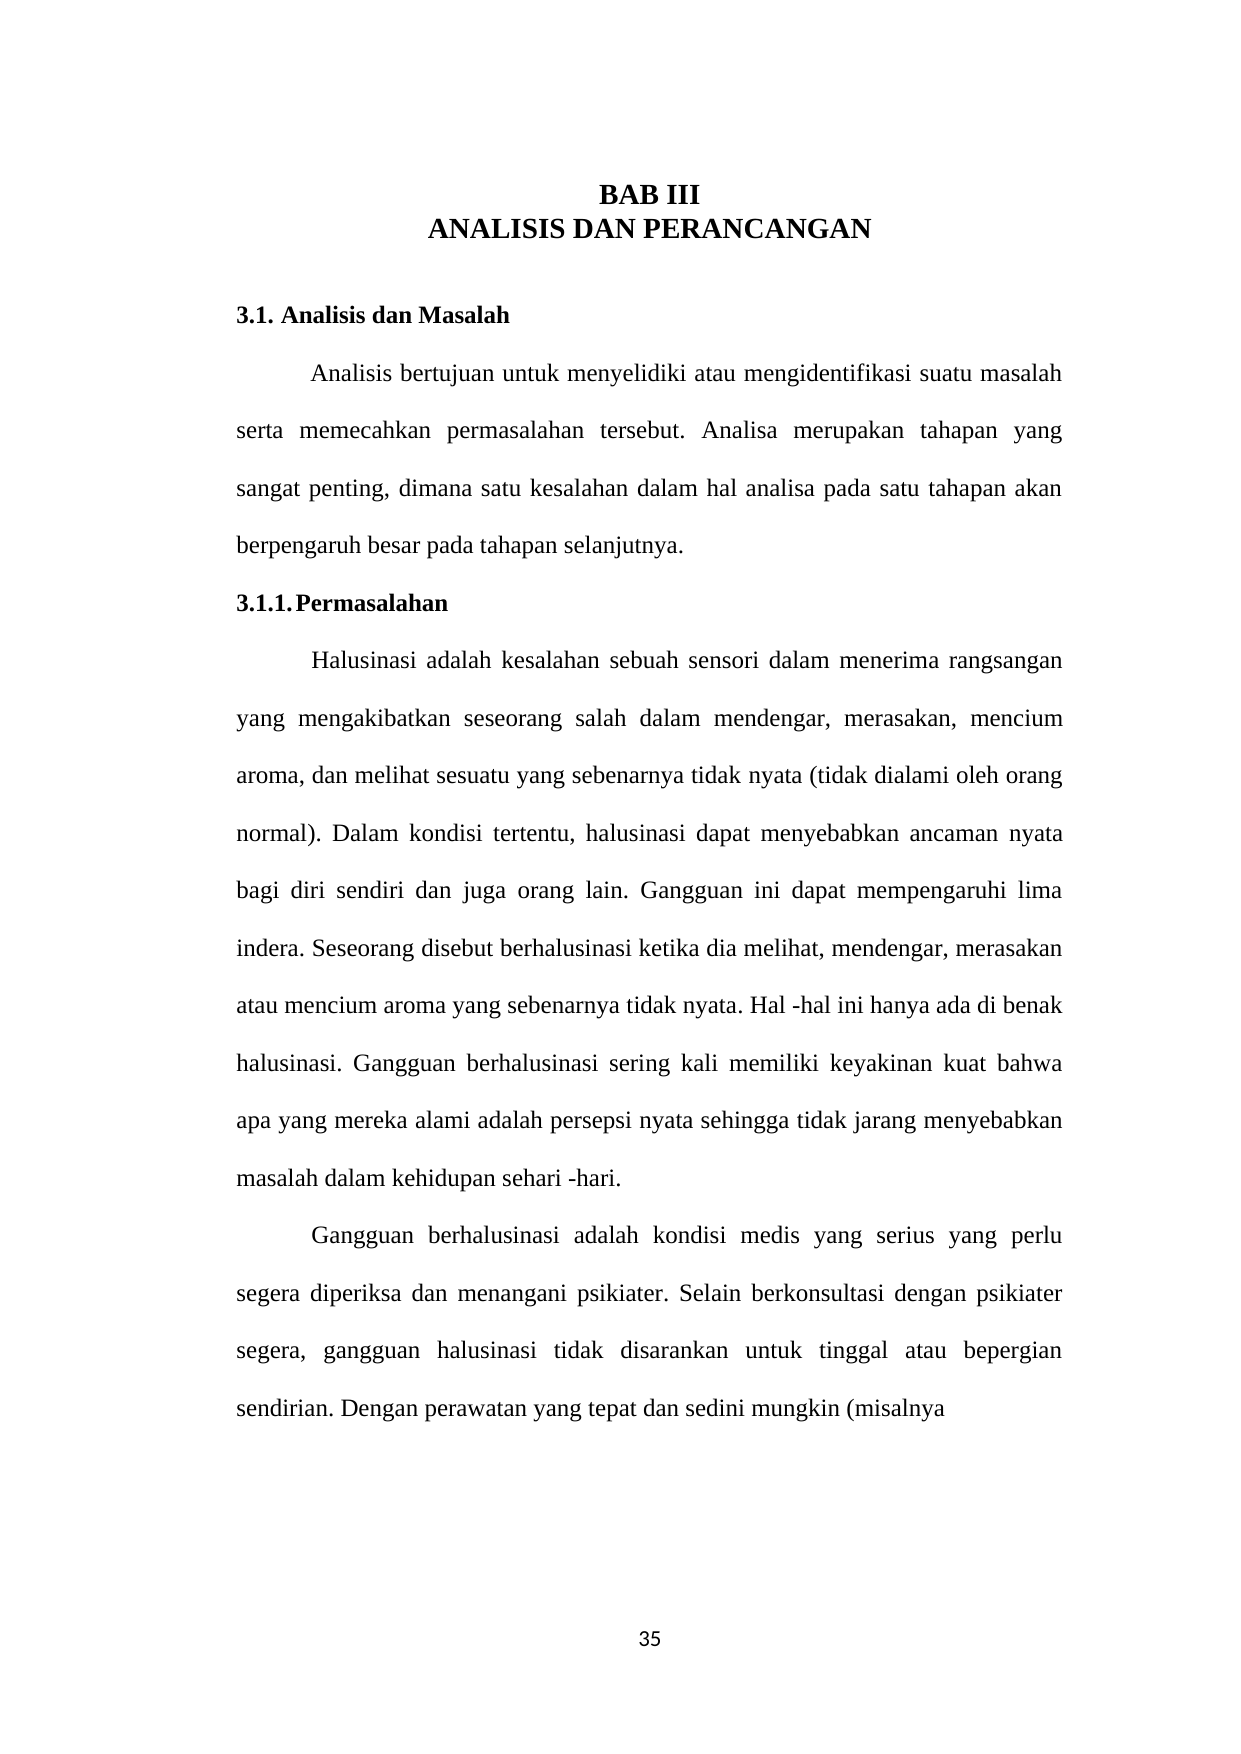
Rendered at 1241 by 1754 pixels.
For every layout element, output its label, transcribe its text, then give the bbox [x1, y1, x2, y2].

text Gangguan berhalusinasi adalah kondisi medis yang serius yang perlu segera diperiksa dan menangani psikiater. Selain berkonsultasi dengan psikiater segera, gangguan halusinasi tidak disarankan untuk tinggal atau bepergian sendirian. Dengan perawatan yang tepat dan sedini mungkin (misalnya [236, 1220, 1063, 1422]
subtitle ANALISIS DAN PERANCANGAN [236, 211, 1063, 244]
subtitle Analisis dan Masalah [236, 300, 1063, 329]
subtitle BAB III [236, 177, 1063, 211]
text Halusinasi adalah kesalahan sebuah sensori dalam menerima rangsangan yang mengakibatkan seseorang salah dalam mendengar, merasakan, mencium aroma, dan melihat sesuatu yang sebenarnya tidak nyata (tidak dialami oleh orang normal). Dalam kondisi tertentu, halusinasi dapat menyebabkan ancaman nyata bagi diri sendiri dan juga orang lain. Gangguan ini dapat mempengaruhi lima indera. Seseorang disebut berhalusinasi ketika dia melihat, mendengar, merasakan atau mencium aroma yang sebenarnya tidak nyata. Hal -hal ini hanya ada di benak halusinasi. Gangguan berhalusinasi sering kali memiliki keyakinan kuat bahwa apa yang mereka alami adalah persepsi nyata sehingga tidak jarang menyebabkan masalah dalam kehidupan sehari -hari. [236, 645, 1063, 1192]
subtitle Permasalahan [236, 588, 1063, 617]
text Analisis bertujuan untuk menyelidiki atau mengidentifikasi suatu masalah serta memecahkan permasalahan tersebut. Analisa merupakan tahapan yang sangat penting, dimana satu kesalahan dalam hal analisa pada satu tahapan akan berpengaruh besar pada tahapan selanjutnya. [236, 358, 1063, 559]
